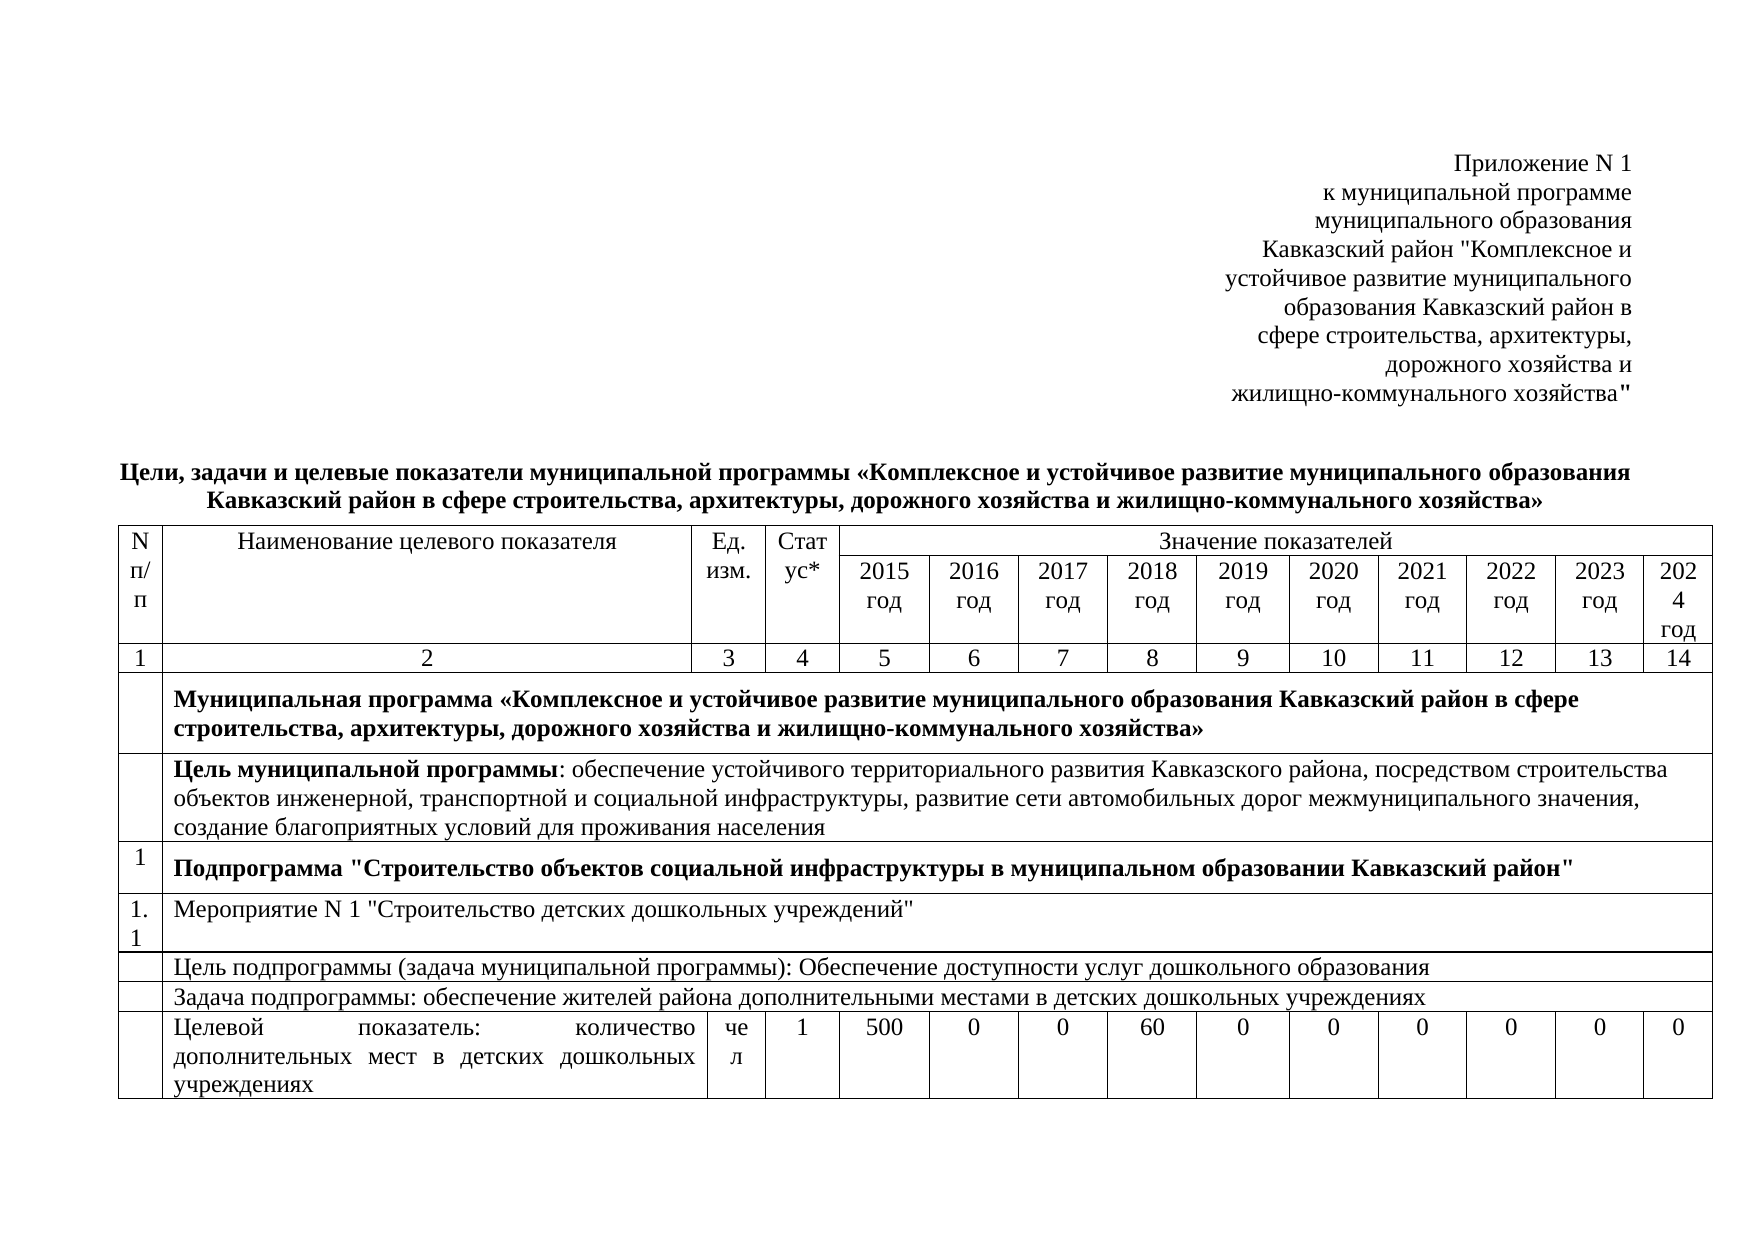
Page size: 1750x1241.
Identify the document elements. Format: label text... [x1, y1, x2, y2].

table_cell Целевой показатель: количество дополнительных мест в детских дошкольных учреждениях [163, 1012, 707, 1098]
table_cell Цель подпрограммы (задача муниципальной программы): Обеспечение доступности услуг дошкольного образования [163, 953, 1712, 981]
table_cell 500 [840, 1012, 929, 1098]
table_header Значение показателей [840, 526, 1712, 555]
table_header Ед. изм. [692, 526, 765, 642]
table_cell 0 [1290, 1012, 1378, 1098]
table_cell 2022 год [1467, 556, 1555, 642]
table_cell 1 [119, 842, 162, 893]
table_cell 6 [930, 644, 1018, 672]
table_cell Подпрограмма "Строительство объектов социальной инфраструктуры в муниципальном образовании Кавказский район" [163, 842, 1712, 893]
table_cell 2024 год [1644, 556, 1712, 642]
table_cell 0 [930, 1012, 1018, 1098]
table_cell 0 [1197, 1012, 1289, 1098]
text Приложение N 1 к муниципальной программе муниципального образования Кавказский район "Комплексное и устойчивое развитие муниципального образования Кавказский район в сфере строительства, архитектуры, дорожного хозяйства и жилищно-коммунального хозяйства" [118, 148, 1632, 407]
table_cell 3 [692, 644, 765, 672]
table_header Наименование целевого показателя [163, 526, 691, 642]
table_cell чел [708, 1012, 765, 1098]
table_cell 10 [1290, 644, 1378, 672]
table_cell 60 [1108, 1012, 1196, 1098]
table_cell 8 [1108, 644, 1196, 672]
table_cell Мероприятие N 1 "Строительство детских дошкольных учреждений" [163, 894, 1712, 951]
table_cell 5 [840, 644, 929, 672]
table_cell 7 [1019, 644, 1107, 672]
table_cell 0 [1556, 1012, 1643, 1098]
table_header N п/п [119, 526, 162, 642]
table_cell 2015 год [840, 556, 929, 642]
table_cell 0 [1467, 1012, 1555, 1098]
table_cell Задача подпрограммы: обеспечение жителей района дополнительными местами в детских дошкольных учреждениях [163, 982, 1712, 1011]
table_cell 4 [766, 644, 839, 672]
table_cell 0 [1379, 1012, 1466, 1098]
table_cell 2019 год [1197, 556, 1289, 642]
table_cell 2023 год [1556, 556, 1643, 642]
table_cell Муниципальная программа «Комплексное и устойчивое развитие муниципального образования Кавказский район в сфере строительства, архитектуры, дорожного хозяйства и жилищно-коммунального хозяйства» [163, 673, 1712, 753]
table_cell [119, 673, 162, 753]
table_cell Цель муниципальной программы: обеспечение устойчивого территориального развития Кавказского района, посредством строительства объектов инженерной, транспортной и социальной инфраструктуры, развитие сети автомобильных дорог межмуниципального значения, создание благоприятных условий для проживания населения [163, 754, 1712, 841]
table_cell [119, 953, 162, 981]
table_cell 0 [1644, 1012, 1712, 1098]
table_cell 2018 год [1108, 556, 1196, 642]
table_cell [119, 754, 162, 841]
table_cell 1 [119, 644, 162, 672]
table_cell 13 [1556, 644, 1643, 672]
table_cell 2 [163, 644, 691, 672]
table_cell 1.1 [119, 894, 162, 951]
table_cell 12 [1467, 644, 1555, 672]
table_cell 1 [766, 1012, 839, 1098]
table_cell 14 [1644, 644, 1712, 672]
table_cell [119, 982, 162, 1011]
table_cell 2020 год [1290, 556, 1378, 642]
table_cell 11 [1379, 644, 1466, 672]
table_header Статус* [766, 526, 839, 642]
table_cell 2016 год [930, 556, 1018, 642]
table_cell [119, 1012, 162, 1098]
table_cell 2021 год [1379, 556, 1466, 642]
subtitle Цели, задачи и целевые показатели муниципальной программы «Комплексное и устойчивое развитие муниципального образования Кавказский район в сфере строительства, архитектуры, дорожного хозяйства и жилищно-коммунального хозяйства» [118, 457, 1632, 514]
table_cell 9 [1197, 644, 1289, 672]
table_cell 0 [1019, 1012, 1107, 1098]
table_cell 2017 год [1019, 556, 1107, 642]
